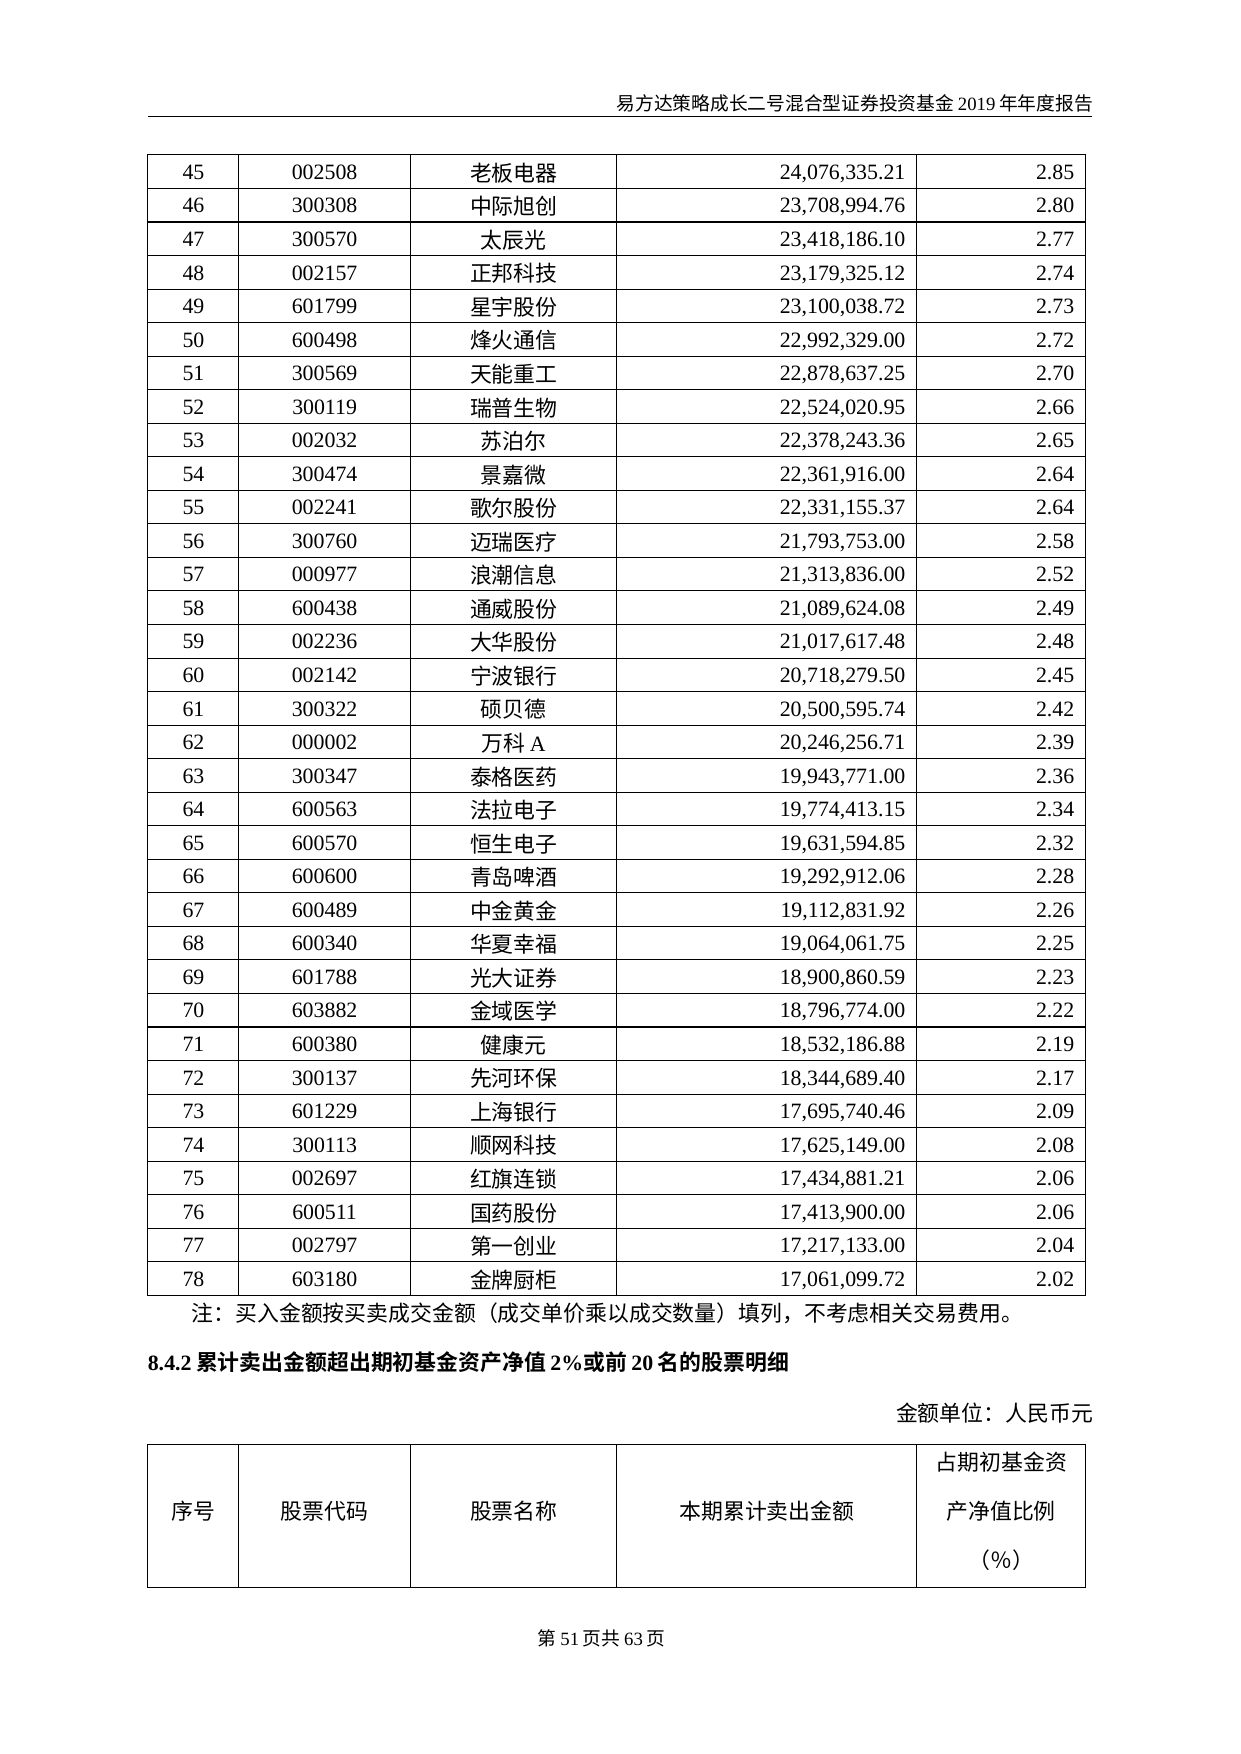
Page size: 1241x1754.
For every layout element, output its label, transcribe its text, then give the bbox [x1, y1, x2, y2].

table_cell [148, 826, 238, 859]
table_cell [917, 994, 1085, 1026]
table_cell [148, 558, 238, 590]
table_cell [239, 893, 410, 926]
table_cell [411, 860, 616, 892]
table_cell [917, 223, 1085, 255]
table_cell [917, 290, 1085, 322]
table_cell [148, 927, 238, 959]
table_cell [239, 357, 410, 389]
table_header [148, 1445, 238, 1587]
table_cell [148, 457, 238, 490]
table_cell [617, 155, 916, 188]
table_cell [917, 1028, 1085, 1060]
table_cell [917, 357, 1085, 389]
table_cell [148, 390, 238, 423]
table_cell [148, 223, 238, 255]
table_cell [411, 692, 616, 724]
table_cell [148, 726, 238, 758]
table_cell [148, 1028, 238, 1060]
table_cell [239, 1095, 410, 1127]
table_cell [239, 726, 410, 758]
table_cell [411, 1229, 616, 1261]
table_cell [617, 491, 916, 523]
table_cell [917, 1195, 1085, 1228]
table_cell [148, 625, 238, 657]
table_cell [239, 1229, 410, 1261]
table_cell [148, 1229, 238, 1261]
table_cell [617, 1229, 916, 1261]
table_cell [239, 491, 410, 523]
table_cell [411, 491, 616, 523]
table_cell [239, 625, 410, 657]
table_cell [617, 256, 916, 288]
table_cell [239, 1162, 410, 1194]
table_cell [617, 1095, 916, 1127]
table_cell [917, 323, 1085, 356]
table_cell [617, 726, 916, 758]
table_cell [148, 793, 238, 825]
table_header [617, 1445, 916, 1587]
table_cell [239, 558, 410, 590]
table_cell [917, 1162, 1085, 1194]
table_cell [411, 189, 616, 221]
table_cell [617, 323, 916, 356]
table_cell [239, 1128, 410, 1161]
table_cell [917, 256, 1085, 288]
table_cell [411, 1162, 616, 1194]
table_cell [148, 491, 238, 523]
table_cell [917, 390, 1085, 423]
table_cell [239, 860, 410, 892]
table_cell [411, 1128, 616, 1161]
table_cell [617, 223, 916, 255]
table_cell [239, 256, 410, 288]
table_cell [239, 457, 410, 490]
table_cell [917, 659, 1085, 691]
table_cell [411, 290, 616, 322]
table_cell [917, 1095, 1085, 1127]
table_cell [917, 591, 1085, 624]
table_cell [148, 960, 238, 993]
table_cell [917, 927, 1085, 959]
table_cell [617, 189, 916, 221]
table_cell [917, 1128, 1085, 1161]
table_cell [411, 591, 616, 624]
text 8.4.2累计卖出金额超出期初基金资产净值2%或前20名的股票明细 [148, 1344, 1092, 1377]
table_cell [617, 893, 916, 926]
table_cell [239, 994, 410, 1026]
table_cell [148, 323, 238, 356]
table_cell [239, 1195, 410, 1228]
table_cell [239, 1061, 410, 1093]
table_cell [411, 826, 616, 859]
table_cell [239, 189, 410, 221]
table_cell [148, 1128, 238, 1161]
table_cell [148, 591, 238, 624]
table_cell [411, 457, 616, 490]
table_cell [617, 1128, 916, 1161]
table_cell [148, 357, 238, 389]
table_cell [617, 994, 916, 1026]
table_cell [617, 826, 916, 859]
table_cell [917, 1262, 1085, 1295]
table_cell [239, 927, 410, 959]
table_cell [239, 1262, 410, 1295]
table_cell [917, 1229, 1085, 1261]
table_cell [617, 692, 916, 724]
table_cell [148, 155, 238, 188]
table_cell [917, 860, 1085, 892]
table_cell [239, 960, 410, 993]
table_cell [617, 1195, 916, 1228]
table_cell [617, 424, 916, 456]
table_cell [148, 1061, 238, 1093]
text 注：买入金额按买卖成交金额（成交单价乘以成交数量）填列，不考虑相关交易费用。 [148, 1296, 1092, 1328]
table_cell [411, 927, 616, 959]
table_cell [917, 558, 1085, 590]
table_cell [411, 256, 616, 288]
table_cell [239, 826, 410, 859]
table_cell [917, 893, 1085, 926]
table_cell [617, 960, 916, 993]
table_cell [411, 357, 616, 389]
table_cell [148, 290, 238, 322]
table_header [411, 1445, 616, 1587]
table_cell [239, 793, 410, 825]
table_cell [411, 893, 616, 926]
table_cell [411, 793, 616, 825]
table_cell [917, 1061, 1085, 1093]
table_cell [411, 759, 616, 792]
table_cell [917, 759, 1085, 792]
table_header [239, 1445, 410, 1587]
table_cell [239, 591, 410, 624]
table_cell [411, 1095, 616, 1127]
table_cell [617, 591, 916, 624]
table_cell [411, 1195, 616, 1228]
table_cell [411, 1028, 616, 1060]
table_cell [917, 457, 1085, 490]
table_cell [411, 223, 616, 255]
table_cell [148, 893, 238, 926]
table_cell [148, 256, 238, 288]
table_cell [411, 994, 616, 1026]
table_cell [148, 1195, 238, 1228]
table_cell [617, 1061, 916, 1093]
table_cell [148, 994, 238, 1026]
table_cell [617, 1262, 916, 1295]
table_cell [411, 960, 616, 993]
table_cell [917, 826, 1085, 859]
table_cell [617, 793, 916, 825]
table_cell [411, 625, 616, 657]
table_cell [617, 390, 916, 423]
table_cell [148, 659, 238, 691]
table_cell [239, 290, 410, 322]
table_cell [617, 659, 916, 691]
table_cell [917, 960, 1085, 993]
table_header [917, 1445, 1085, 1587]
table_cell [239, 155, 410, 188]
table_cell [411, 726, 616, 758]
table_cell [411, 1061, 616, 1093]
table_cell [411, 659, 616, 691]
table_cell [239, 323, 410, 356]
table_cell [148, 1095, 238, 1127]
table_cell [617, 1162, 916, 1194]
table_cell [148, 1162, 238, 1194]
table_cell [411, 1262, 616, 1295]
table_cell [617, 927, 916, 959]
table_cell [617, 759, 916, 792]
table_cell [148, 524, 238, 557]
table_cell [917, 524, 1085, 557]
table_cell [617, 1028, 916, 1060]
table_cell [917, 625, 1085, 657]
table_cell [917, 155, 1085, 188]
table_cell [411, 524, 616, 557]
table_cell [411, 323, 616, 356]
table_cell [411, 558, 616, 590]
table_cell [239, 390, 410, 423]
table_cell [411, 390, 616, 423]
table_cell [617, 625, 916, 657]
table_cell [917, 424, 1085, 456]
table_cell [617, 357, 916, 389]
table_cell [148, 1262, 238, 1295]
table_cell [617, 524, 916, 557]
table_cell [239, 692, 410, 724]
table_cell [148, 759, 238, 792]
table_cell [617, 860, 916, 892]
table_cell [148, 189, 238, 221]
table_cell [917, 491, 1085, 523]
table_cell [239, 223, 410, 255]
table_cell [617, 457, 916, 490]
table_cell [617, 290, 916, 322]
text 金额单位：人民币元 [149, 1395, 1092, 1428]
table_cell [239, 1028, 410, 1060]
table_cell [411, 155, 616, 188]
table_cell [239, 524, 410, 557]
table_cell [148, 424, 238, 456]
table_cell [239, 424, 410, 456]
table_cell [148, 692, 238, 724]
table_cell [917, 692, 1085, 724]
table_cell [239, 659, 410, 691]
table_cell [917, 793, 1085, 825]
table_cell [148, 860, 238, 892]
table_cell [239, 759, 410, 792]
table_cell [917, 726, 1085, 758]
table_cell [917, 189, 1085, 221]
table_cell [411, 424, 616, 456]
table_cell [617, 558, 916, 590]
